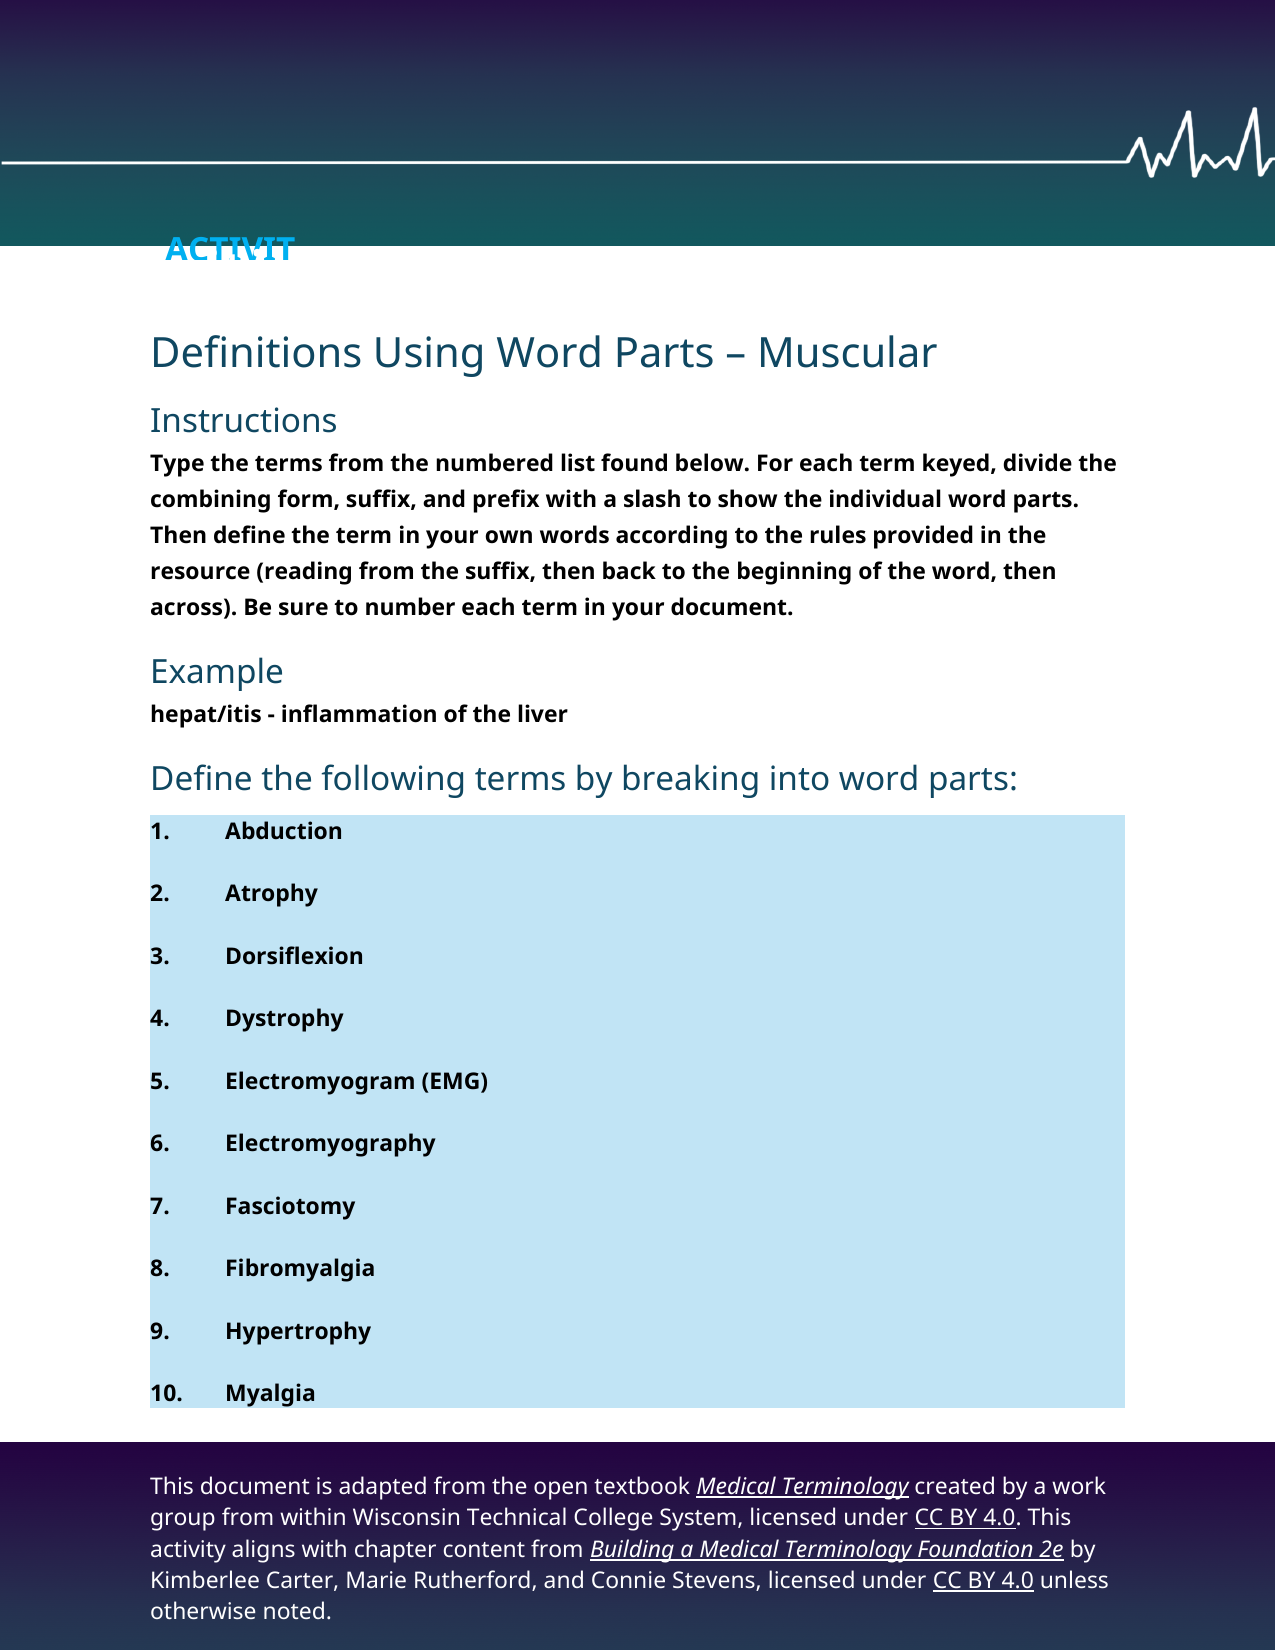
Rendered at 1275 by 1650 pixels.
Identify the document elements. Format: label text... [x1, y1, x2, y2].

list Hypertrophy [150, 1315, 1125, 1346]
picture [0, 1442, 1275, 1650]
list Fasciotomy [150, 1190, 1125, 1221]
list Atrophy [150, 877, 1125, 908]
subtitle Define the following terms by breaking into word parts: [150, 754, 1125, 800]
text Instructions Type the terms from the numbered list found below. For each term keyed, divide the combining form, suffix, and prefix with a slash to show the individual word parts. Then define the term in your own words according to the rules provided in the resource (reading from the suffix, then back to the beginning of the word, then across). Be sure to number each term in your document. [150, 397, 1125, 622]
list Abduction [150, 815, 1125, 846]
picture [197, 241, 215, 246]
list Electromyography [150, 1127, 1125, 1158]
list Myalgia [150, 1377, 1125, 1408]
list Dystrophy [150, 1002, 1125, 1033]
picture [0, 0, 1275, 246]
list Dorsiflexion [150, 940, 1125, 971]
list Electromyogram (EMG) [150, 1065, 1125, 1096]
list Fibromyalgia [150, 1252, 1125, 1283]
text Example hepat/itis - inflammation of the liver [150, 647, 1125, 729]
subtitle Definitions Using Word Parts – Muscular [150, 323, 1125, 380]
